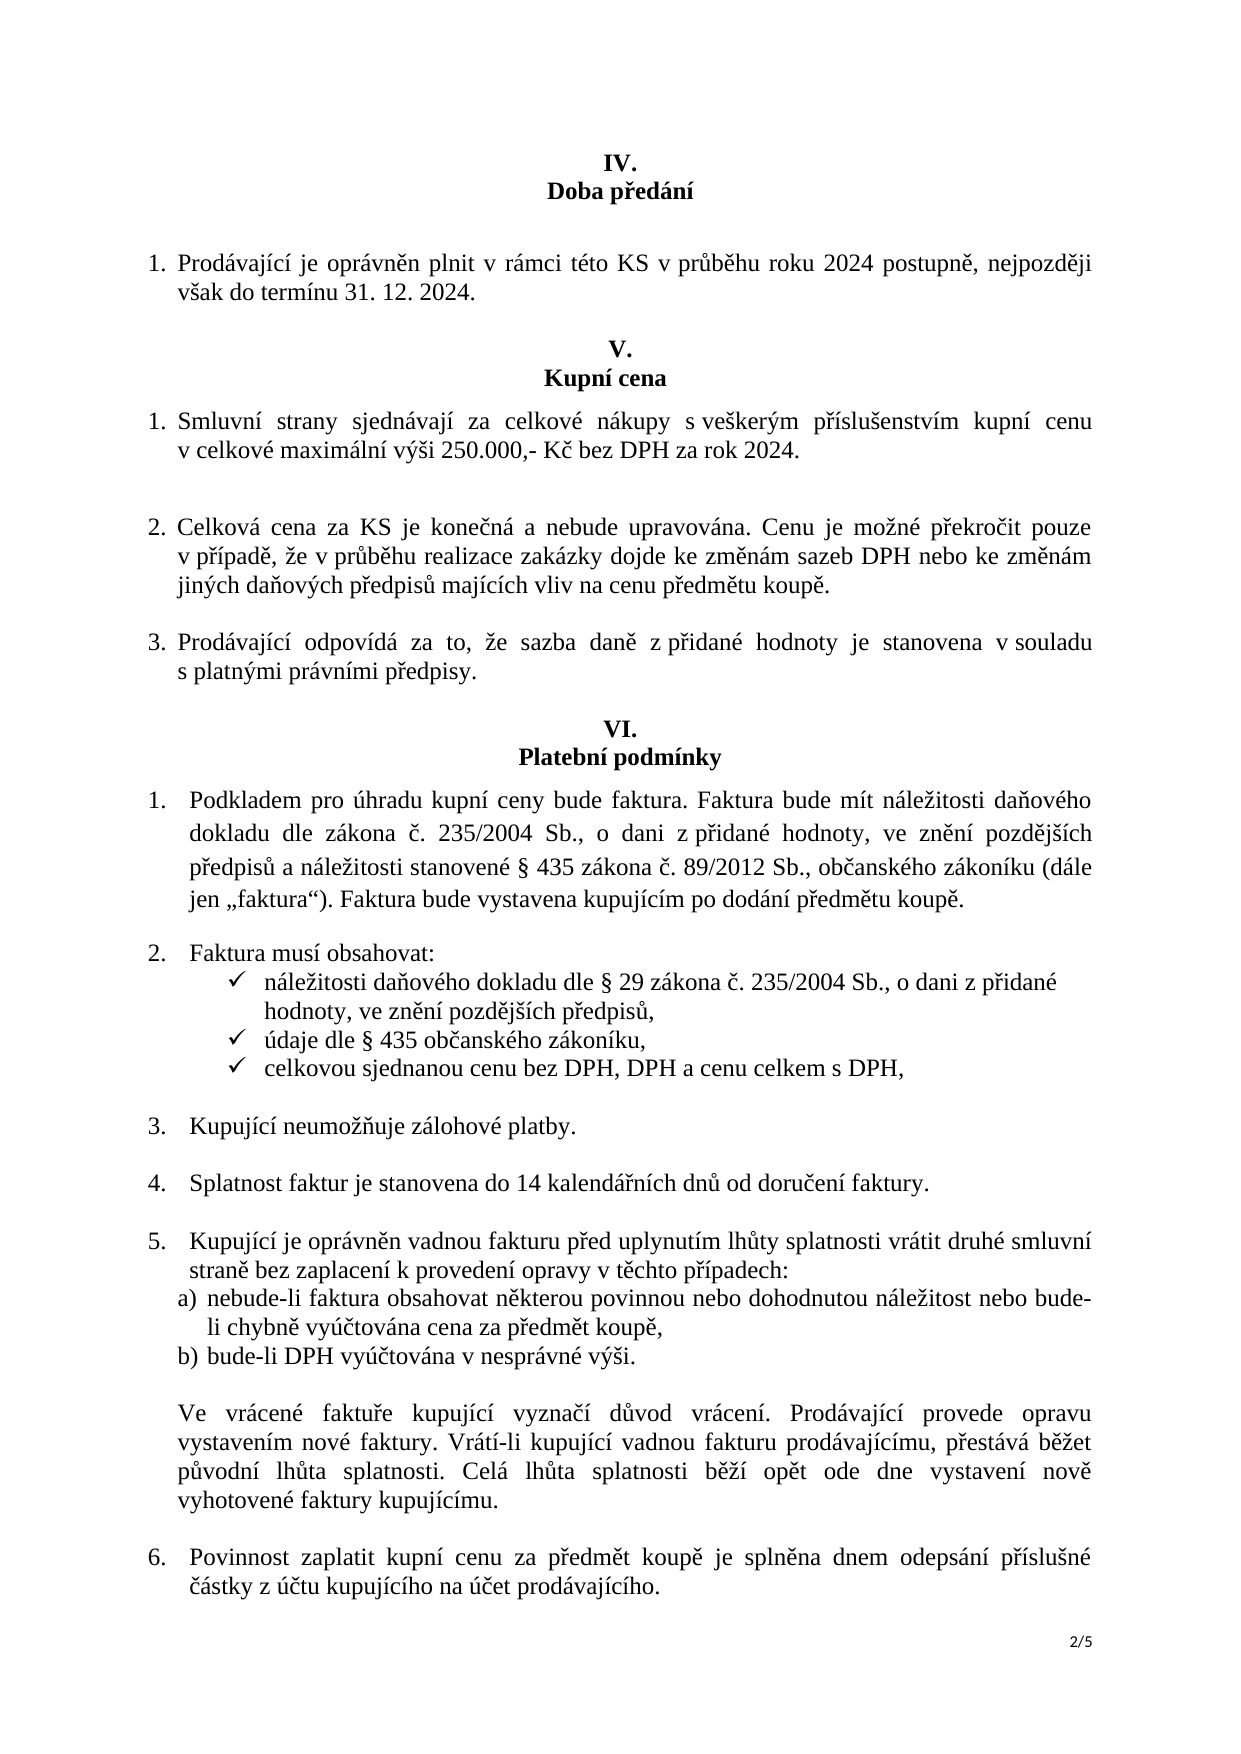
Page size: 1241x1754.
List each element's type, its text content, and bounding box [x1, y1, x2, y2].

list Faktura musí obsahovat: [148, 938, 1092, 967]
text VI. [148, 714, 1092, 742]
text Platební podmínky [148, 742, 1092, 771]
text 3. Prodávající odpovídá za to, že sazba daně z přidané hodnoty je stanovena v souladu s platnými právními předpisy. [148, 627, 1092, 685]
text 2. Celková cena za KS je konečná a nebude upravována. Cenu je možné překročit pouze v případě, že v průběhu realizace zakázky dojde ke změnám sazeb DPH nebo ke změnám jiných daňových předpisů majících vliv na cenu předmětu koupě. [148, 512, 1092, 599]
list celkovou sjednanou cenu bez DPH, DPH a cenu celkem s DPH, [227, 1053, 1092, 1082]
subtitle Kupní cena [118, 363, 1092, 392]
text V. [148, 334, 1092, 363]
text Doba předání [148, 176, 1092, 205]
list Podkladem pro úhradu kupní ceny bude faktura. Faktura bude mít náležitosti daňového dokladu dle zákona č. 235/2004 Sb., o dani z přidané hodnoty, ve znění pozdějších předpisů a náležitosti stanovené § 435 zákona č. 89/2012 Sb., občanského zákoníku (dále jen „faktura“). Faktura bude vystavena kupujícím po dodání předmětu koupě. [148, 786, 1092, 913]
list Kupující je oprávněn vadnou fakturu před uplynutím lhůty splatnosti vrátit druhé smluvní straně bez zaplacení k provedení opravy v těchto případech: [148, 1226, 1092, 1283]
list bude-li DPH vyúčtována v nesprávné výši. [177, 1341, 1092, 1370]
list údaje dle § 435 občanského zákoníku, [227, 1025, 1092, 1053]
list Splatnost faktur je stanovena do 14 kalendářních dnů od doručení faktury. [148, 1168, 1092, 1197]
list Kupující neumožňuje zálohové platby. [148, 1111, 1092, 1140]
text IV. [148, 148, 1092, 176]
list Povinnost zaplatit kupní cenu za předmět koupě je splněna dnem odepsání příslušné částky z účtu kupujícího na účet prodávajícího. [148, 1542, 1092, 1600]
list náležitosti daňového dokladu dle § 29 zákona č. 235/2004 Sb., o dani z přidané hodnoty, ve znění pozdějších předpisů, [227, 967, 1092, 1025]
list nebude-li faktura obsahovat některou povinnou nebo dohodnutou náležitost nebo bude-li chybně vyúčtována cena za předmět koupě, [177, 1283, 1092, 1341]
list Prodávající je oprávněn plnit v rámci této KS v průběhu roku 2024 postupně, nejpozději však do termínu 31. 12. 2024. [148, 248, 1092, 306]
text Ve vrácené faktuře kupující vyznačí důvod vrácení. Prodávající provede opravu vystavením nové faktury. Vrátí-li kupující vadnou fakturu prodávajícímu, přestává běžet původní lhůta splatnosti. Celá lhůta splatnosti běží opět ode dne vystavení nově vyhotovené faktury kupujícímu. [177, 1398, 1092, 1513]
list Smluvní strany sjednávají za celkové nákupy s veškerým příslušenstvím kupní cenu v celkové maximální výši 250.000,- Kč bez DPH za rok 2024. [148, 406, 1092, 464]
